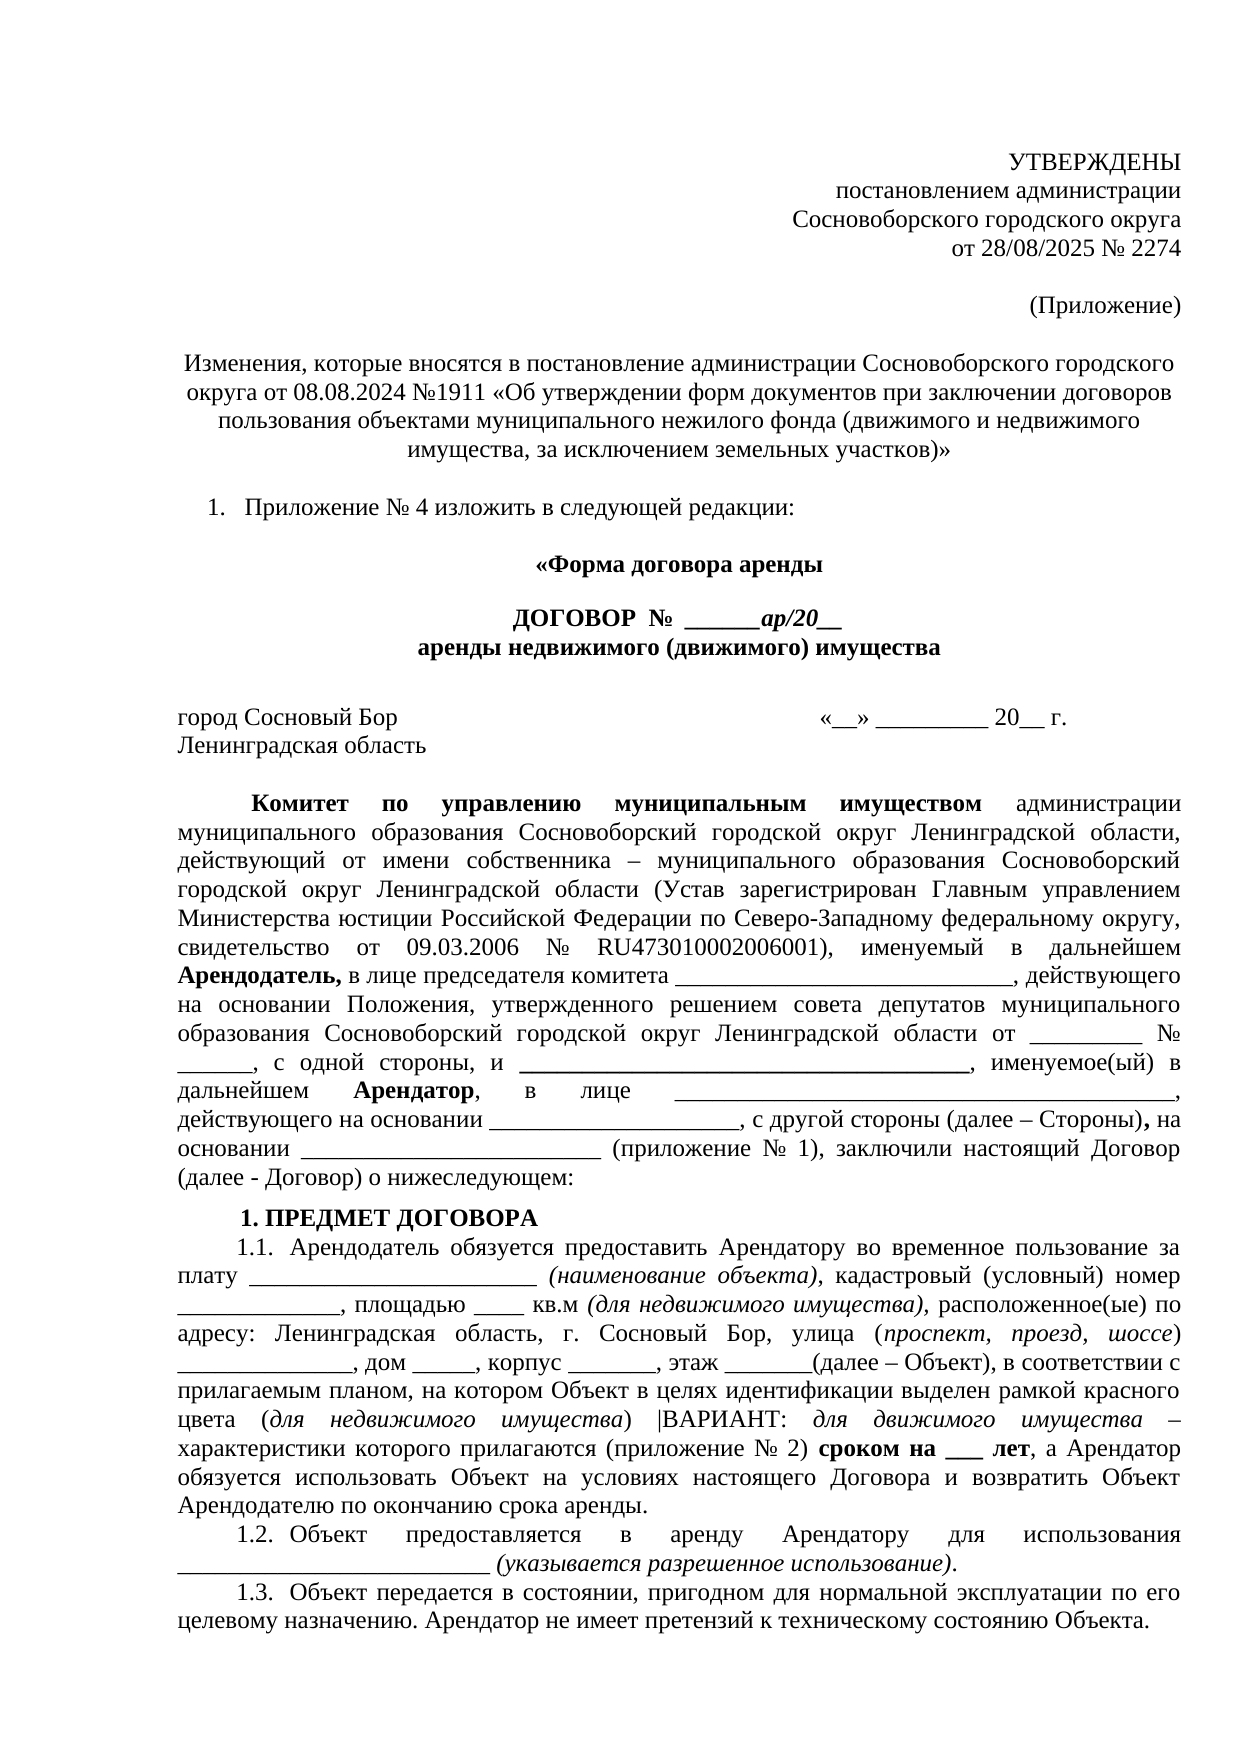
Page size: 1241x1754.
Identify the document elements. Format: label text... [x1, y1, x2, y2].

text Сосновоборского городского округа [177, 204, 1181, 233]
list Объект передается в состоянии, пригодном для нормальной эксплуатации по его целевому назначению. Арендатор не имеет претензий к техническому состоянию Объекта. [177, 1577, 1181, 1634]
text Изменения, которые вносятся в постановление администрации Сосновоборского городского округа от 08.08.2024 №1911 «Об утверждении форм документов при заключении договоров пользования объектами муниципального нежилого фонда (движимого и недвижимого имущества, за исключением земельных участков)» [177, 348, 1181, 463]
text Комитет по управлению муниципальным имуществом администрации муниципального образования Сосновоборский городской округ Ленинградской области, действующий от имени собственника – муниципального образования Сосновоборский городской округ Ленинградской области (Устав зарегистрирован Главным управлением Министерства юстиции Российской Федерации по Северо-Западному федеральному округу, свидетельство от 09.03.2006 № RU473010002006001), именуемый в дальнейшем Арендодатель, в лице председателя комитета ___________________________, действующего на основании Положения, утвержденного решением совета депутатов муниципального образования Сосновоборский городской округ Ленинградской области от _________ № ______, с одной стороны, и ____________________________________, именуемое(ый) в дальнейшем Арендатор, в лице ________________________________________, действующего на основании ____________________, с другой стороны (далее – Стороны), на основании ________________________ (приложение № 1), заключили настоящий Договор (далее - Договор) о нижеследующем: [177, 788, 1181, 1191]
text город Сосновый Бор «__» _________ 20__ г. [177, 702, 1181, 731]
list Арендодатель обязуется предоставить Арендатору во временное пользование за плату _______________________ (наименование объекта), кадастровый (условный) номер _____________, площадью ____ кв.м (для недвижимого имущества), расположенное(ые) по адресу: Ленинградская область, г. Сосновый Бор, улица (проспект, проезд, шоссе) ______________, дом _____, корпус _______, этаж _______(далее – Объект), в соответствии с прилагаемым планом, на котором Объект в целях идентификации выделен рамкой красного цвета (для недвижимого имущества) |ВАРИАНТ: для движимого имущества – характеристики которого прилагаются (приложение № 2) сроком на ___ лет, а Арендатор обязуется использовать Объект на условиях настоящего Договора и возвратить Объект Арендодателю по окончанию срока аренды. [177, 1232, 1181, 1519]
text постановлением администрации [177, 176, 1181, 204]
list Приложение № 4 изложить в следующей редакции: [207, 492, 1181, 521]
list Объект предоставляется в аренду Арендатору для использования _________________________ (указывается разрешенное использование). [177, 1519, 1181, 1577]
text 1. ПРЕДМЕТ ДОГОВОРА [177, 1203, 1181, 1232]
text Ленинградская область [177, 731, 1181, 759]
text от 28/08/2025 № 2274 [177, 233, 1181, 262]
text аренды недвижимого (движимого) имущества [177, 632, 1181, 661]
text УТВЕРЖДЕНЫ [177, 147, 1181, 176]
text «Форма договора аренды [177, 549, 1181, 578]
text ДОГОВОР № ______ар/20__ [177, 603, 1181, 632]
text (Приложение) [177, 291, 1181, 319]
